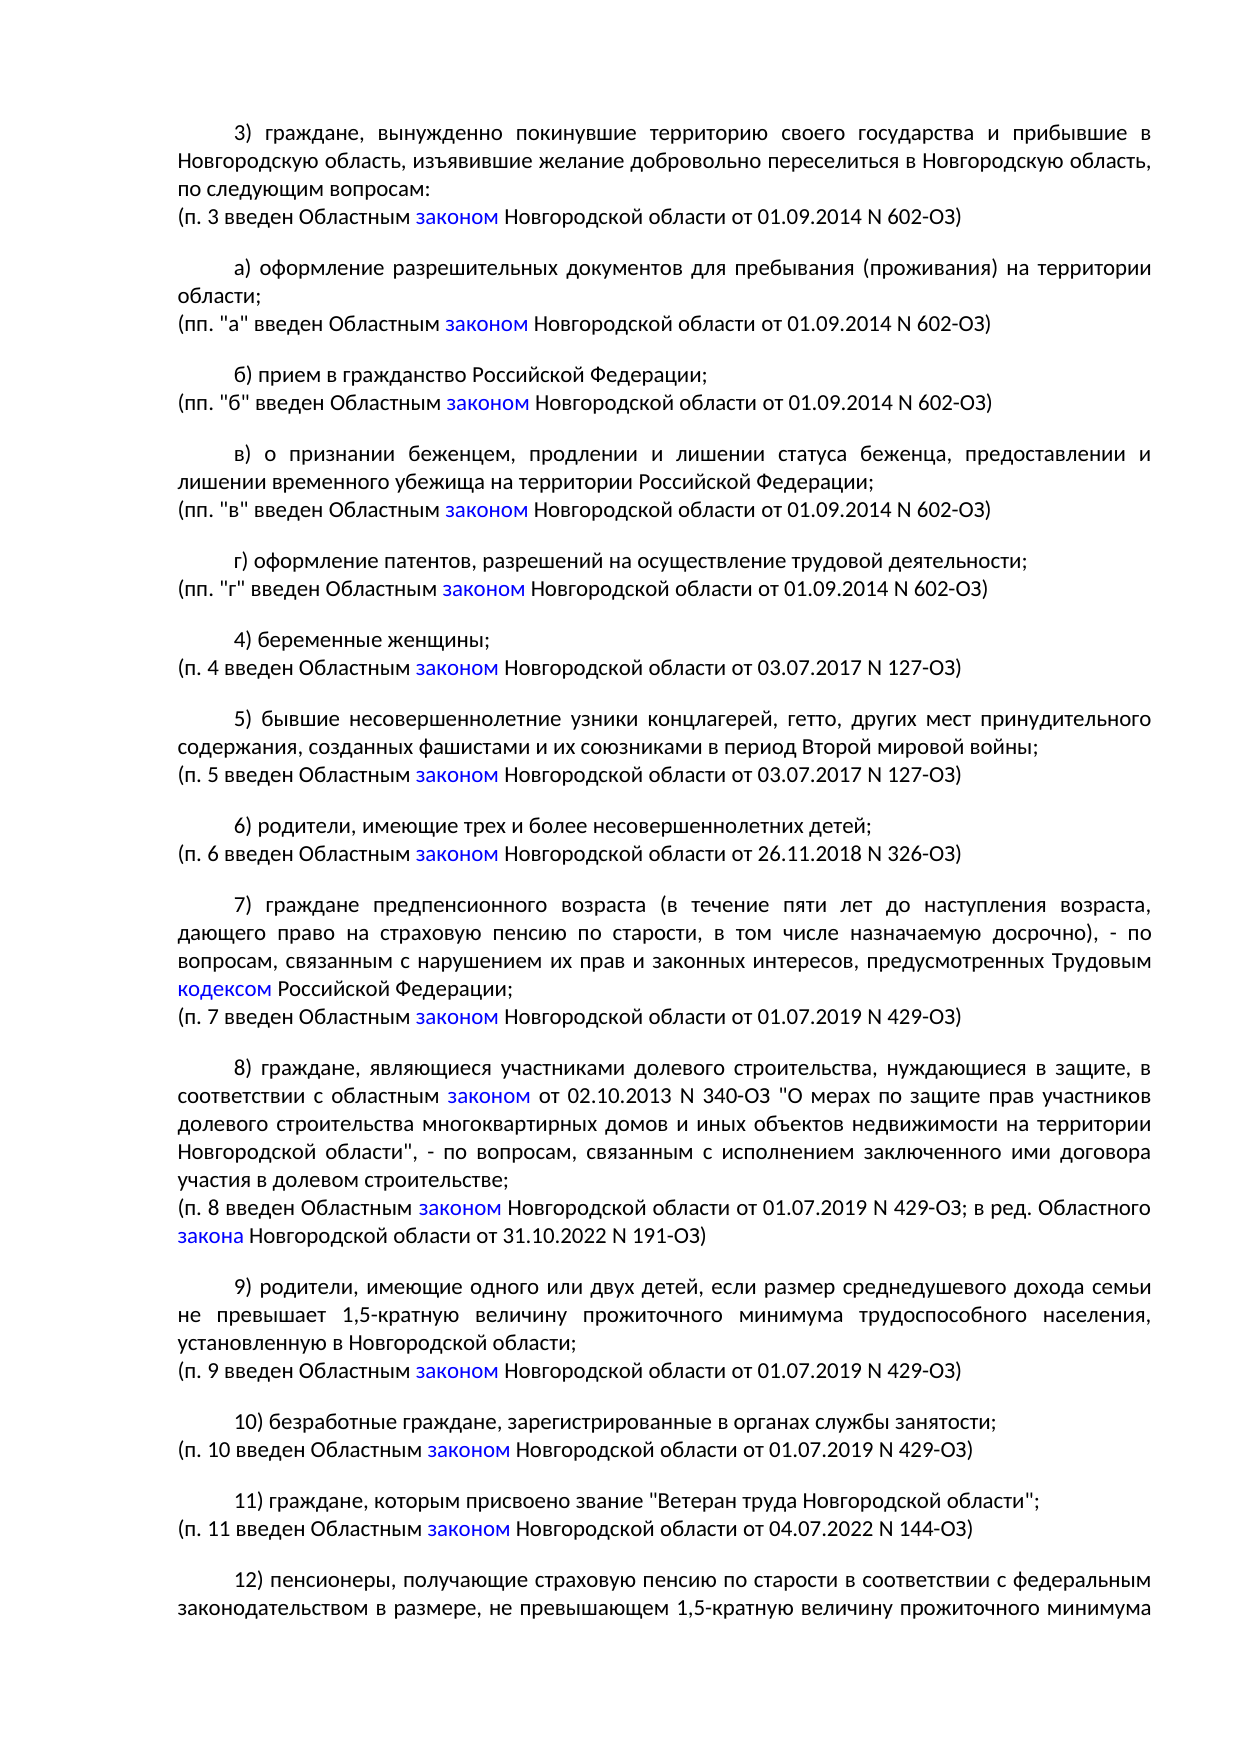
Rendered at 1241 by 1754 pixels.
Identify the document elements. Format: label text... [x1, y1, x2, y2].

text (п. 10 введен Областным законом Новгородской области от 01.07.2019 N 429-ОЗ) [177, 1435, 1152, 1463]
text 10) безработные граждане, зарегистрированные в органах службы занятости; [177, 1407, 1152, 1435]
text (п. 11 введен Областным законом Новгородской области от 04.07.2022 N 144-ОЗ) [177, 1514, 1152, 1542]
text (п. 3 введен Областным законом Новгородской области от 01.09.2014 N 602-ОЗ) [177, 202, 1152, 230]
text (п. 5 введен Областным законом Новгородской области от 03.07.2017 N 127-ОЗ) [177, 760, 1152, 788]
text 9) родители, имеющие одного или двух детей, если размер среднедушевого дохода семьи не превышает 1,5-кратную величину прожиточного минимума трудоспособного населения, установленную в Новгородской области; [177, 1272, 1152, 1356]
text (п. 9 введен Областным законом Новгородской области от 01.07.2019 N 429-ОЗ) [177, 1356, 1152, 1384]
text а) оформление разрешительных документов для пребывания (проживания) на территории области; [177, 253, 1152, 309]
text (п. 8 введен Областным законом Новгородской области от 01.07.2019 N 429-ОЗ; в ред. Областного закона Новгородской области от 31.10.2022 N 191-ОЗ) [177, 1193, 1152, 1249]
text 7) граждане предпенсионного возраста (в течение пяти лет до наступления возраста, дающего право на страховую пенсию по старости, в том числе назначаемую досрочно), - по вопросам, связанным с нарушением их прав и законных интересов, предусмотренных Трудовым кодексом Российской Федерации; [177, 890, 1152, 1002]
text 6) родители, имеющие трех и более несовершеннолетних детей; [177, 811, 1152, 839]
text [177, 1565, 1152, 1621]
text б) прием в гражданство Российской Федерации; [177, 360, 1152, 388]
text (пп. "в" введен Областным законом Новгородской области от 01.09.2014 N 602-ОЗ) [177, 495, 1152, 523]
text 8) граждане, являющиеся участниками долевого строительства, нуждающиеся в защите, в соответствии с областным законом от 02.10.2013 N 340-ОЗ "О мерах по защите прав участников долевого строительства многоквартирных домов и иных объектов недвижимости на территории Новгородской области", - по вопросам, связанным с исполнением заключенного ими договора участия в долевом строительстве; [177, 1053, 1152, 1193]
text г) оформление патентов, разрешений на осуществление трудовой деятельности; [177, 546, 1152, 574]
text (пп. "а" введен Областным законом Новгородской области от 01.09.2014 N 602-ОЗ) [177, 309, 1152, 337]
text (п. 7 введен Областным законом Новгородской области от 01.07.2019 N 429-ОЗ) [177, 1002, 1152, 1030]
text 3) граждане, вынужденно покинувшие территорию своего государства и прибывшие в Новгородскую область, изъявившие желание добровольно переселиться в Новгородскую область, по следующим вопросам: [177, 118, 1152, 202]
text (пп. "б" введен Областным законом Новгородской области от 01.09.2014 N 602-ОЗ) [177, 388, 1152, 416]
text (п. 4 введен Областным законом Новгородской области от 03.07.2017 N 127-ОЗ) [177, 653, 1152, 681]
text (пп. "г" введен Областным законом Новгородской области от 01.09.2014 N 602-ОЗ) [177, 574, 1152, 602]
text в) о признании беженцем, продлении и лишении статуса беженца, предоставлении и лишении временного убежища на территории Российской Федерации; [177, 439, 1152, 495]
text 4) беременные женщины; [177, 625, 1152, 653]
text 11) граждане, которым присвоено звание "Ветеран труда Новгородской области"; [177, 1486, 1152, 1514]
text (п. 6 введен Областным законом Новгородской области от 26.11.2018 N 326-ОЗ) [177, 839, 1152, 867]
text 5) бывшие несовершеннолетние узники концлагерей, гетто, других мест принудительного содержания, созданных фашистами и их союзниками в период Второй мировой войны; [177, 704, 1152, 760]
